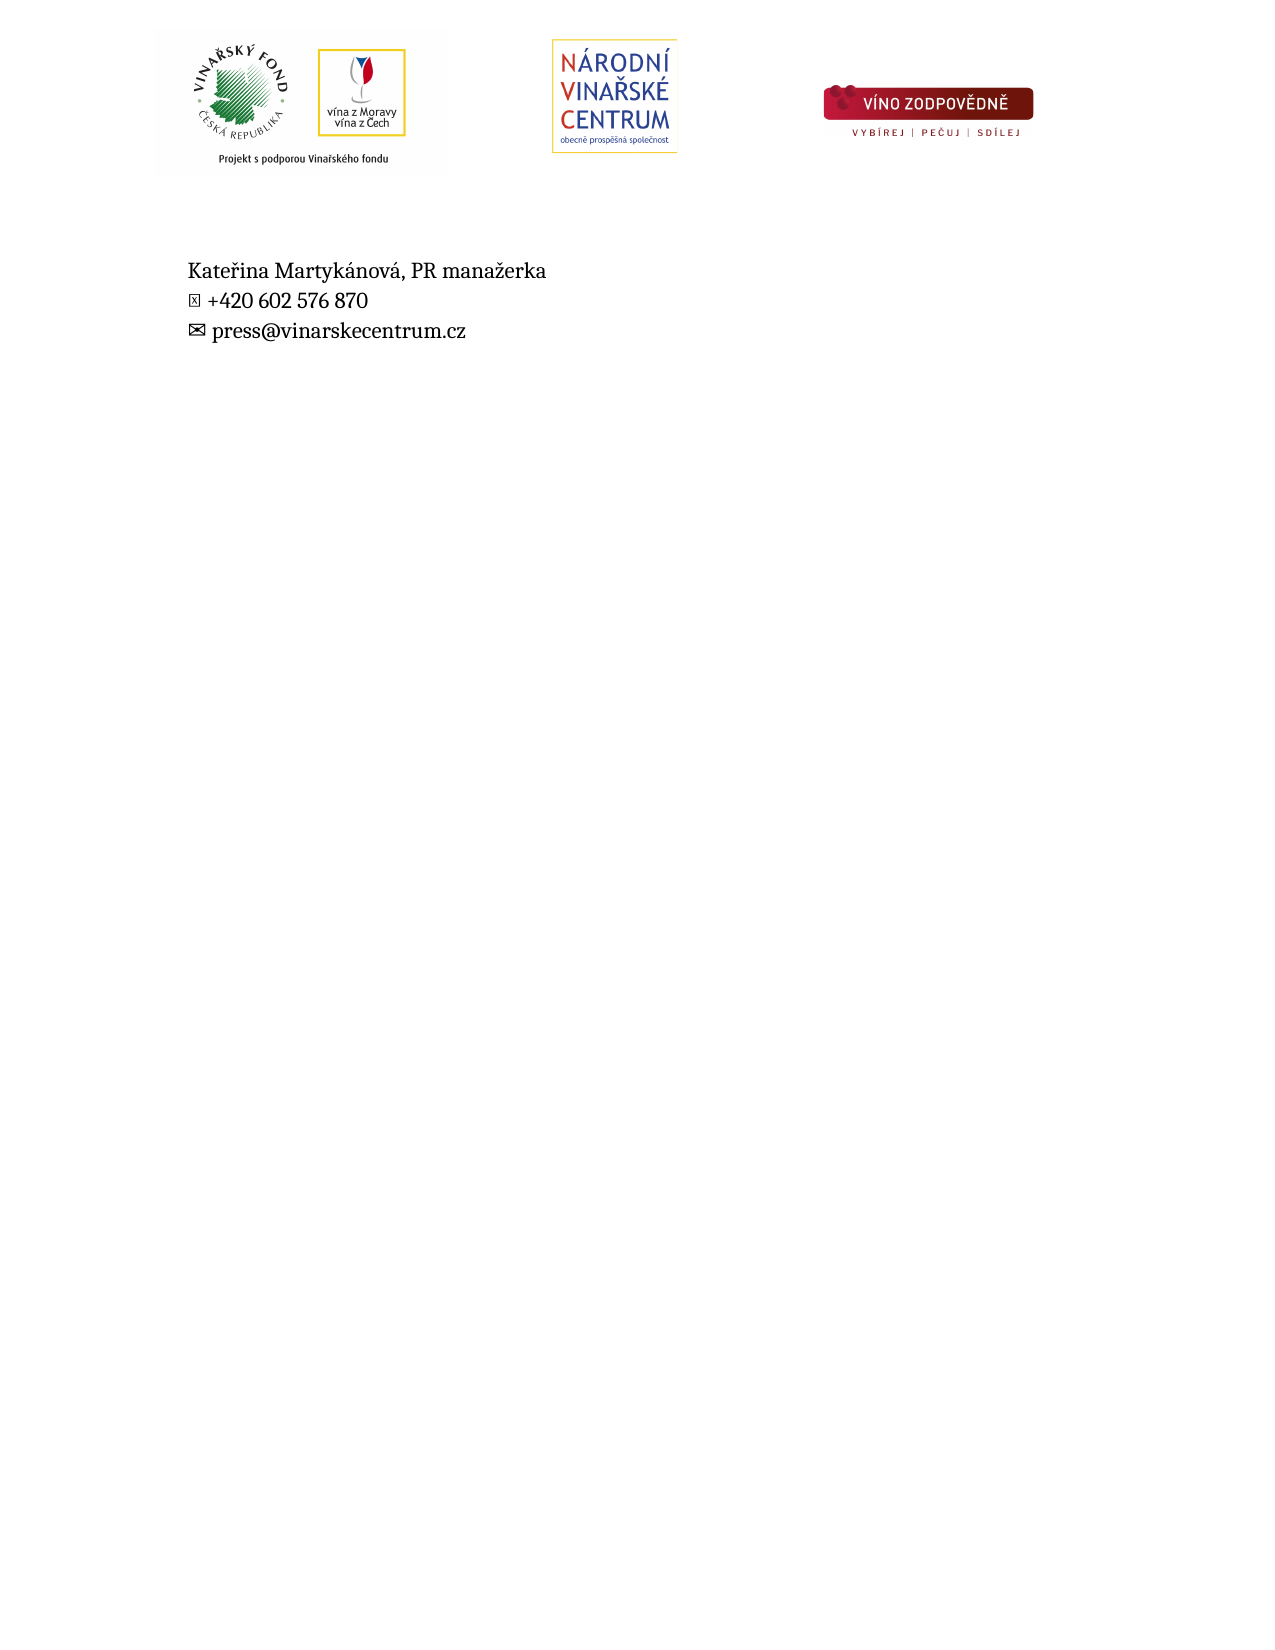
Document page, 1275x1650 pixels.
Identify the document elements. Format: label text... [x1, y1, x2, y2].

text Kateřina Martykánová, PR manažerka 📞 +420 602 576 870 ✉️ press@vinarskecentrum.cz [187, 258, 1087, 344]
picture [823, 85, 1034, 137]
picture [154, 28, 448, 175]
picture [548, 35, 677, 155]
